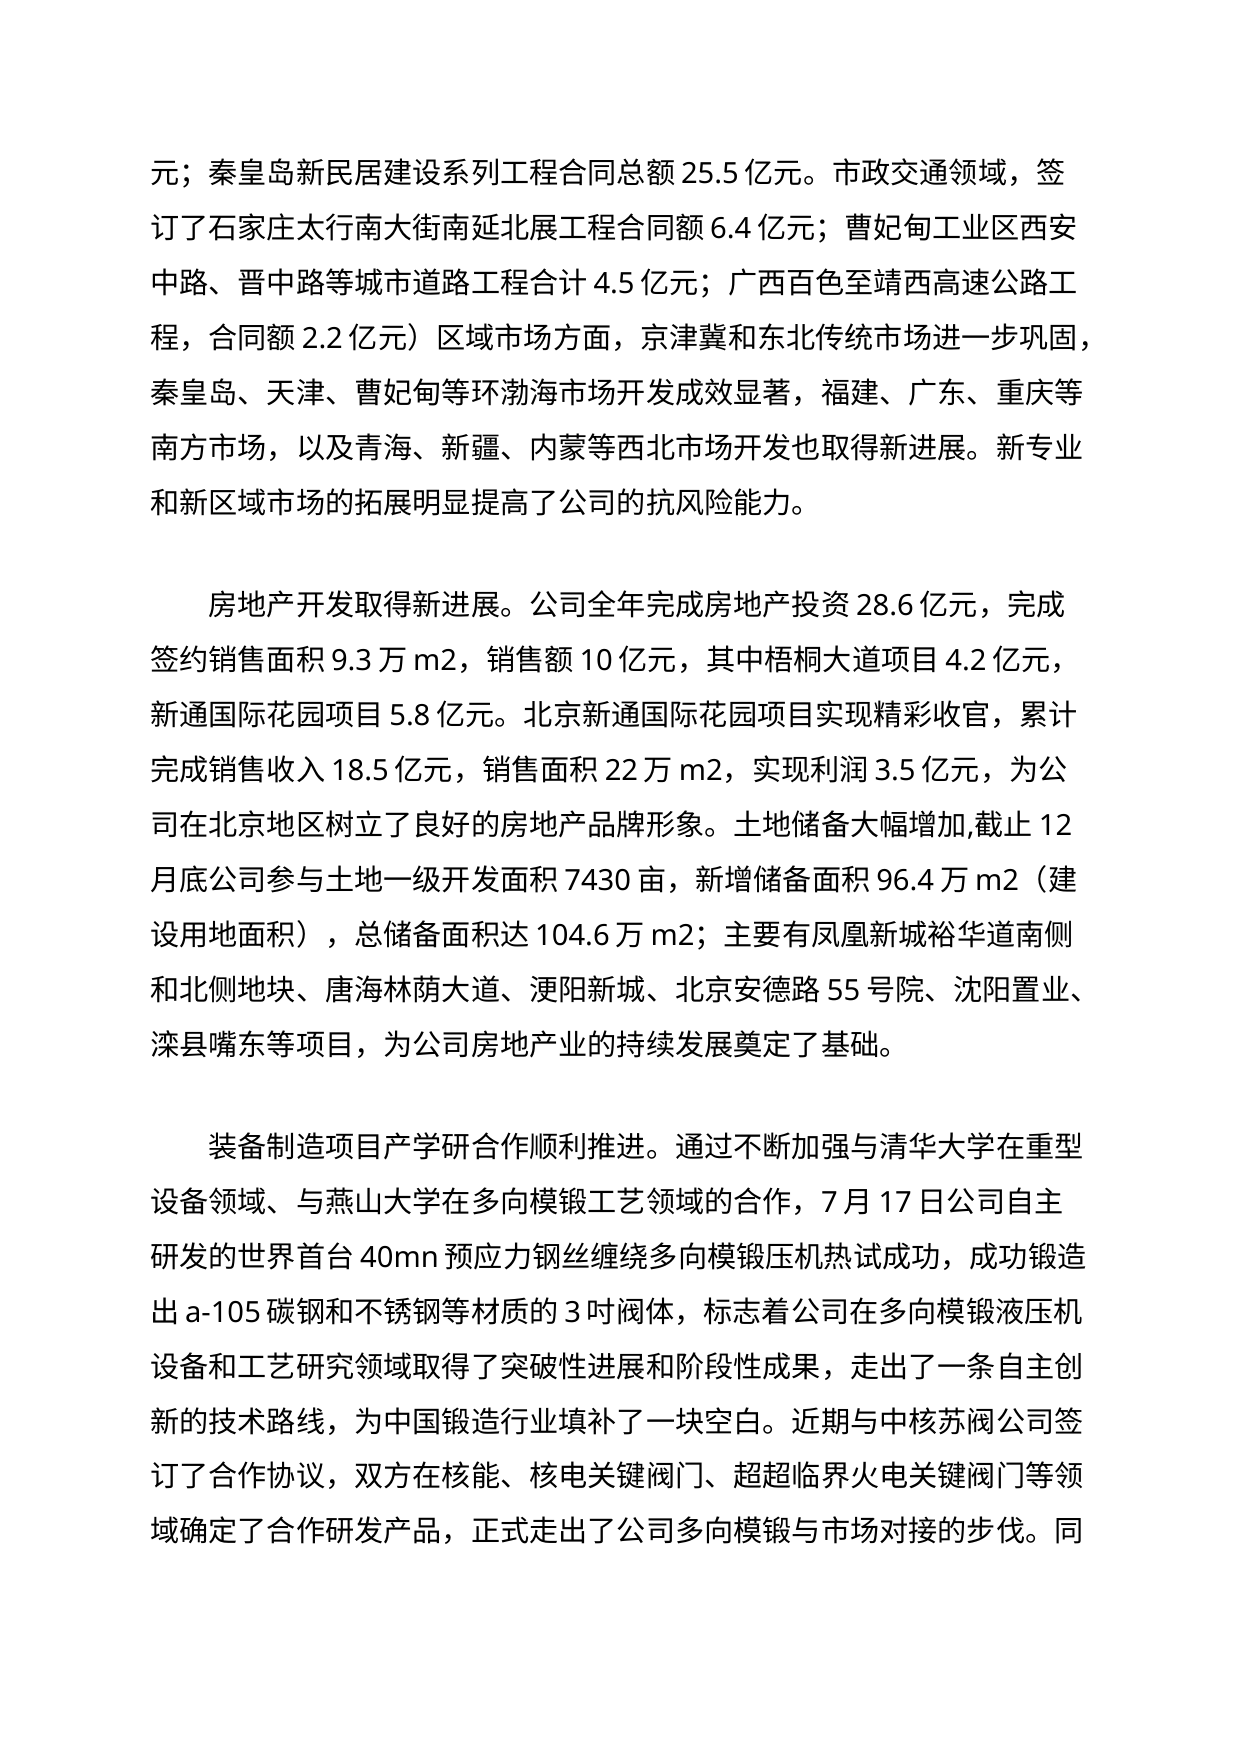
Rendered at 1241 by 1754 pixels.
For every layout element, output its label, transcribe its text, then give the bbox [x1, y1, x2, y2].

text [150, 150, 1090, 522]
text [150, 1123, 1090, 1550]
text 房地产开发取得新进展。公司全年完成房地产投资28.6亿元，完成签约销售面积9.3万m2，销售额10亿元，其中梧桐大道项目4.2亿元，新通国际花园项目5.8亿元。北京新通国际花园项目实现精彩收官，累计完成销售收入18.5亿元，销售面积22万m2，实现利润3.5亿元，为公司在北京地区树立了良好的房地产品牌形象。土地储备大幅增加,截止12月底公司参与土地一级开发面积7430亩，新增储备面积96.4万m2（建设用地面积），总储备面积达104.6万m2；主要有凤凰新城裕华道南侧和北侧地块、唐海林荫大道、浭阳新城、北京安德路55号院、沈阳置业、滦县嘴东等项目，为公司房地产业的持续发展奠定了基础。 [150, 582, 1090, 1064]
